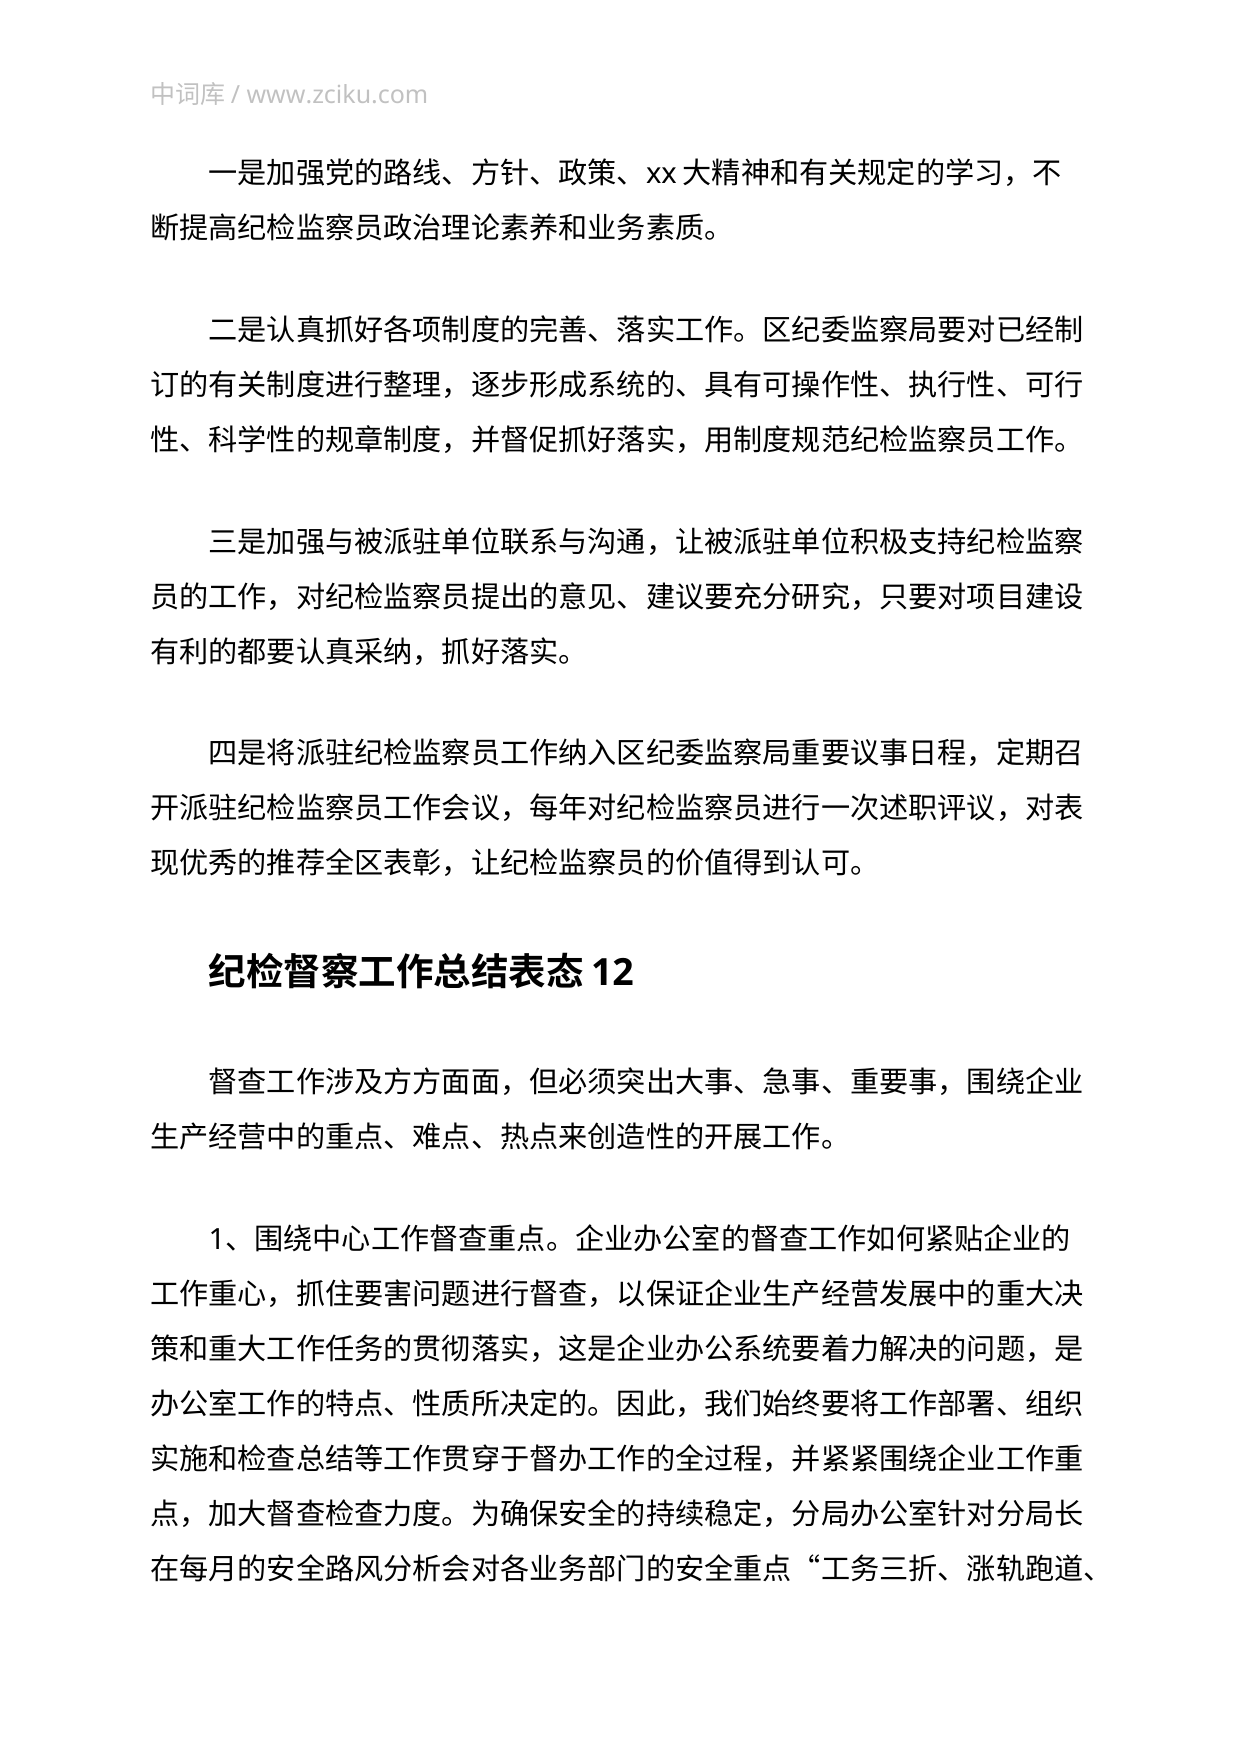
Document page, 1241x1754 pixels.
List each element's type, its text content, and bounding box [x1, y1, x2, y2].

text 督查工作涉及方方面面，但必须突出大事、急事、重要事，围绕企业生产经营中的重点、难点、热点来创造性的开展工作。 [150, 1059, 1090, 1156]
text 三是加强与被派驻单位联系与沟通，让被派驻单位积极支持纪检监察员的工作，对纪检监察员提出的意见、建议要充分研究，只要对项目建设有利的都要认真采纳，抓好落实。 [150, 518, 1090, 670]
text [150, 1216, 1090, 1587]
text 一是加强党的路线、方针、政策、xx大精神和有关规定的学习，不断提高纪检监察员政治理论素养和业务素质。 [150, 150, 1090, 247]
text 四是将派驻纪检监察员工作纳入区纪委监察局重要议事日程，定期召开派驻纪检监察员工作会议，每年对纪检监察员进行一次述职评议，对表现优秀的推荐全区表彰，让纪检监察员的价值得到认可。 [150, 730, 1090, 882]
text 纪检督察工作总结表态12 [150, 941, 1090, 996]
text 二是认真抓好各项制度的完善、落实工作。区纪委监察局要对已经制订的有关制度进行整理，逐步形成系统的、具有可操作性、执行性、可行性、科学性的规章制度，并督促抓好落实，用制度规范纪检监察员工作。 [150, 307, 1090, 459]
